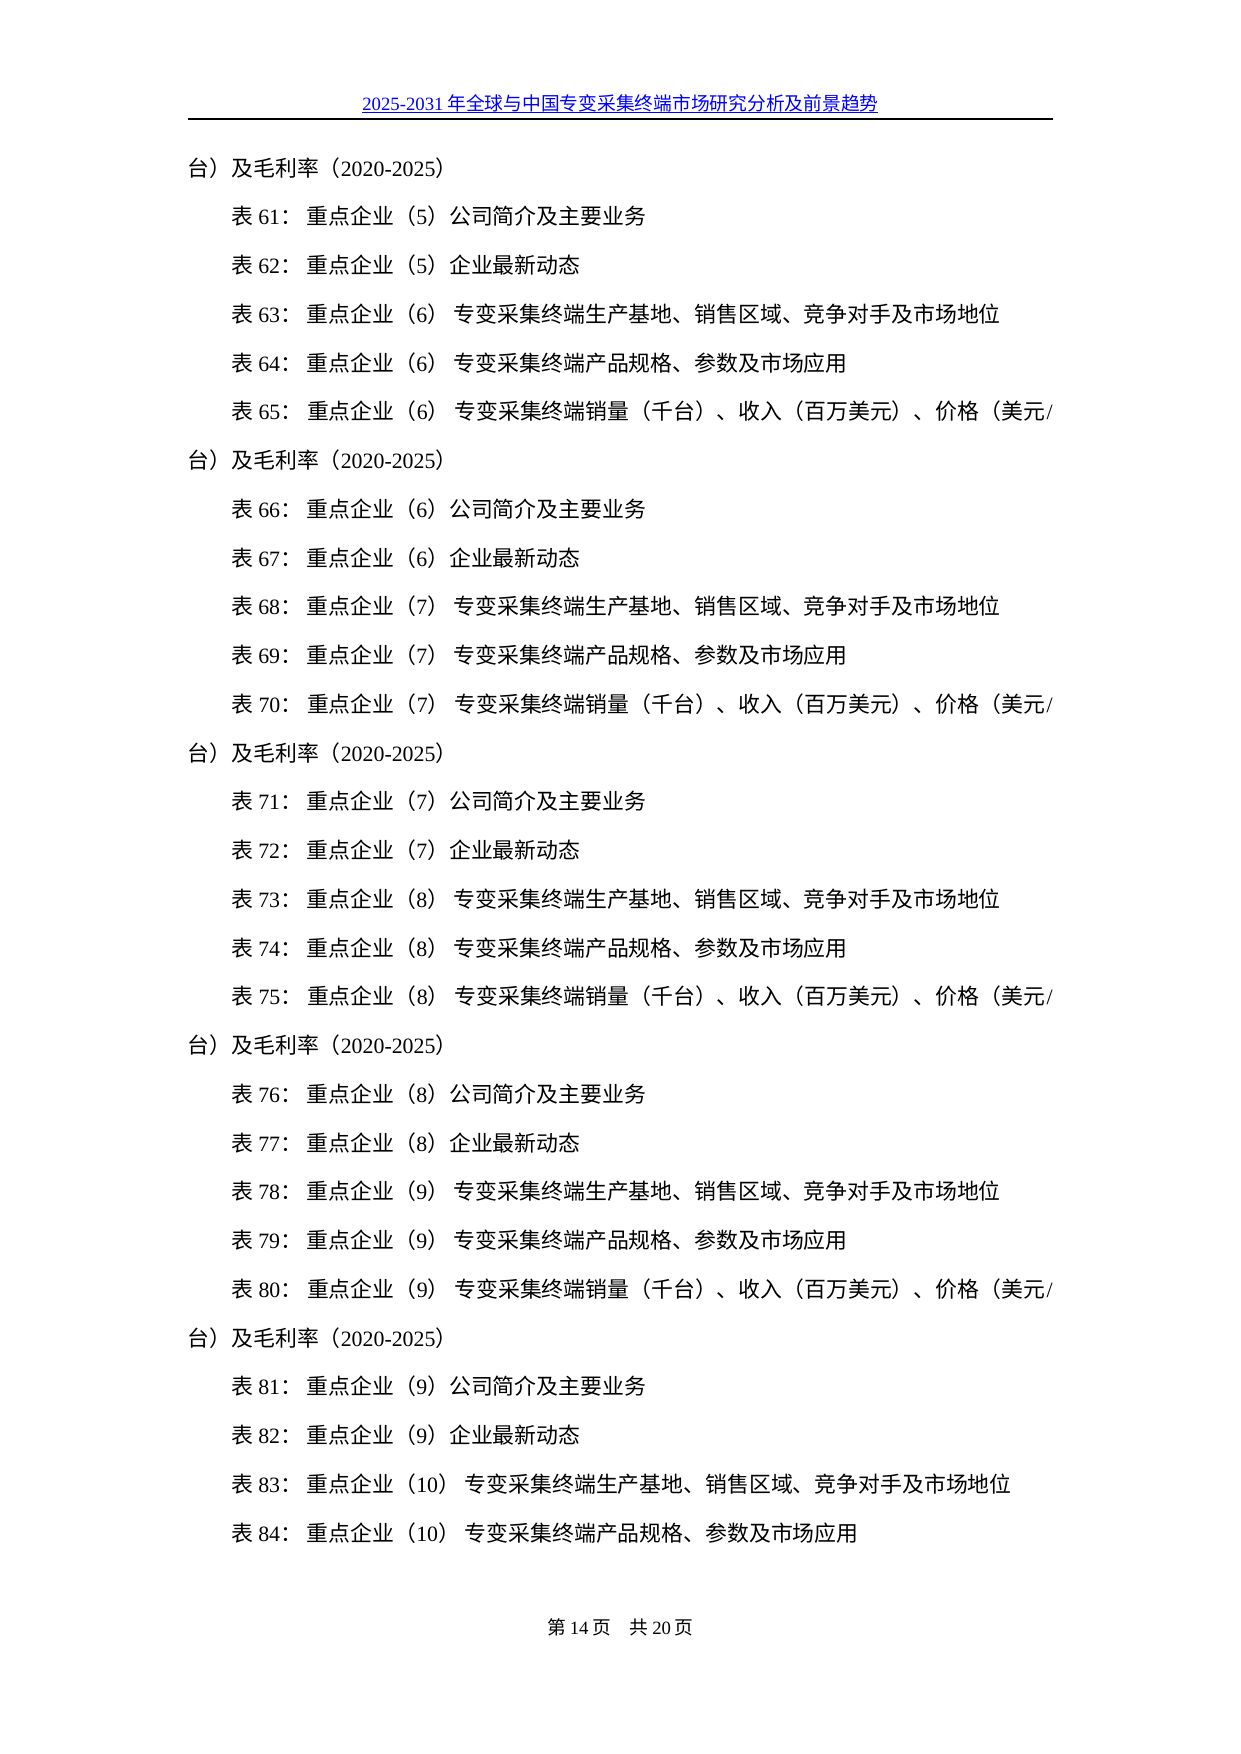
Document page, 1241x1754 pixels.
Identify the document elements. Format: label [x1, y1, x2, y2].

text [187, 150, 1053, 1548]
